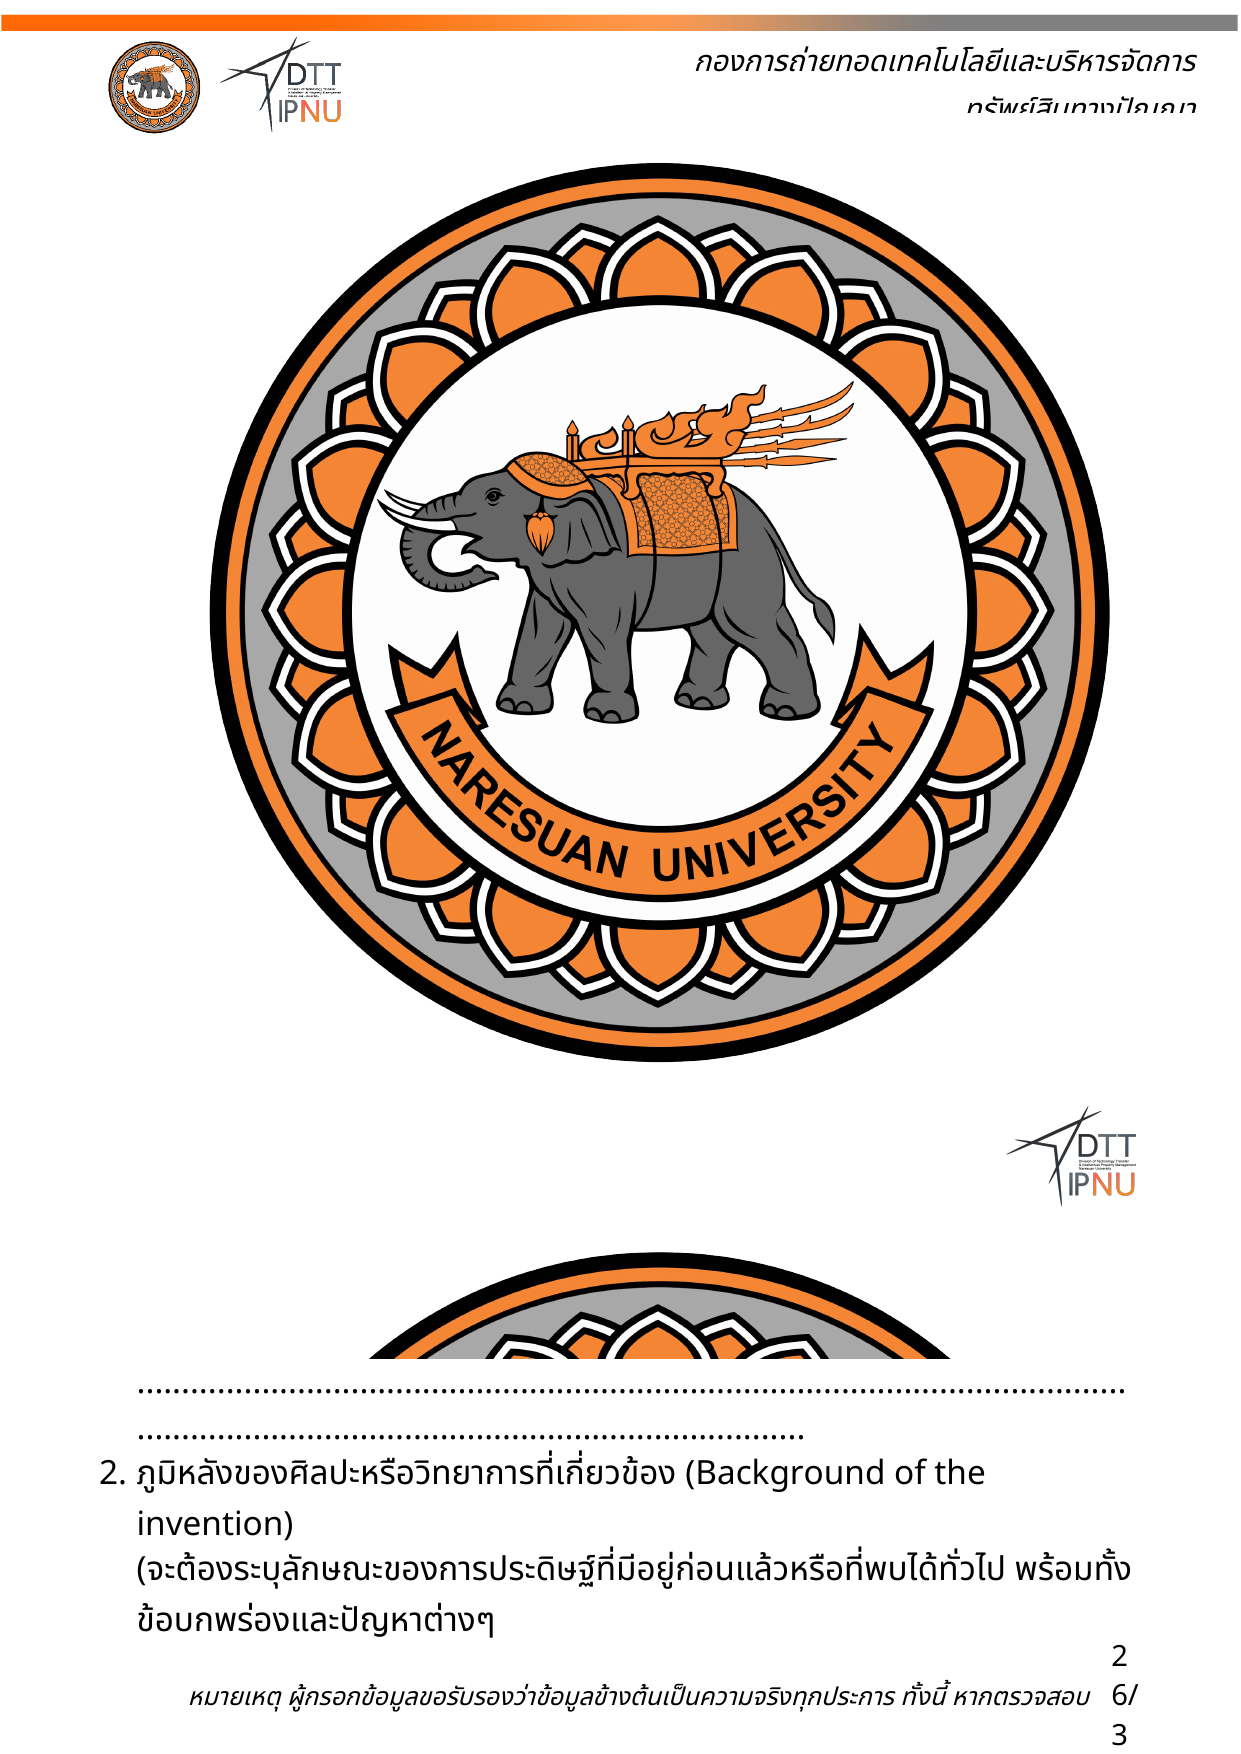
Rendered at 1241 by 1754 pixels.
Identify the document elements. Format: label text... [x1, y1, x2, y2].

list (จะต้องระบุลักษณะของการประดิษฐ์ที่มีอยู่ก่อนแล้วหรือที่พบได้ทั่วไป พร้อมทั้งข้อบกพร่องและปัญหาต่างๆ ของการประดิษฐ์ดังกล่าวทั้งนี้ เพื่อที่จะแสดงให้เห็นว่าการประดิษฐ์ที่ขอรับสิทธิบัตรนั้นแตกต่างกับการประดิษฐ์ที่มีอยู่ก่อนแล้วอย่างไรและเพียงใด เช่น วิธีการทำเบียร์วุ้นปกติเป็นอย่างไร ของเราดีกว่าอย่างไร) [136, 1545, 1137, 1646]
picture [0, 7, 1236, 1359]
list .......................................................................................................................................................................................... [136, 1358, 1137, 1449]
list ภูมิหลังของศิลปะหรือวิทยาการที่เกี่ยวข้อง (Background of the invention) [99, 1449, 1137, 1545]
picture [106, 38, 200, 133]
